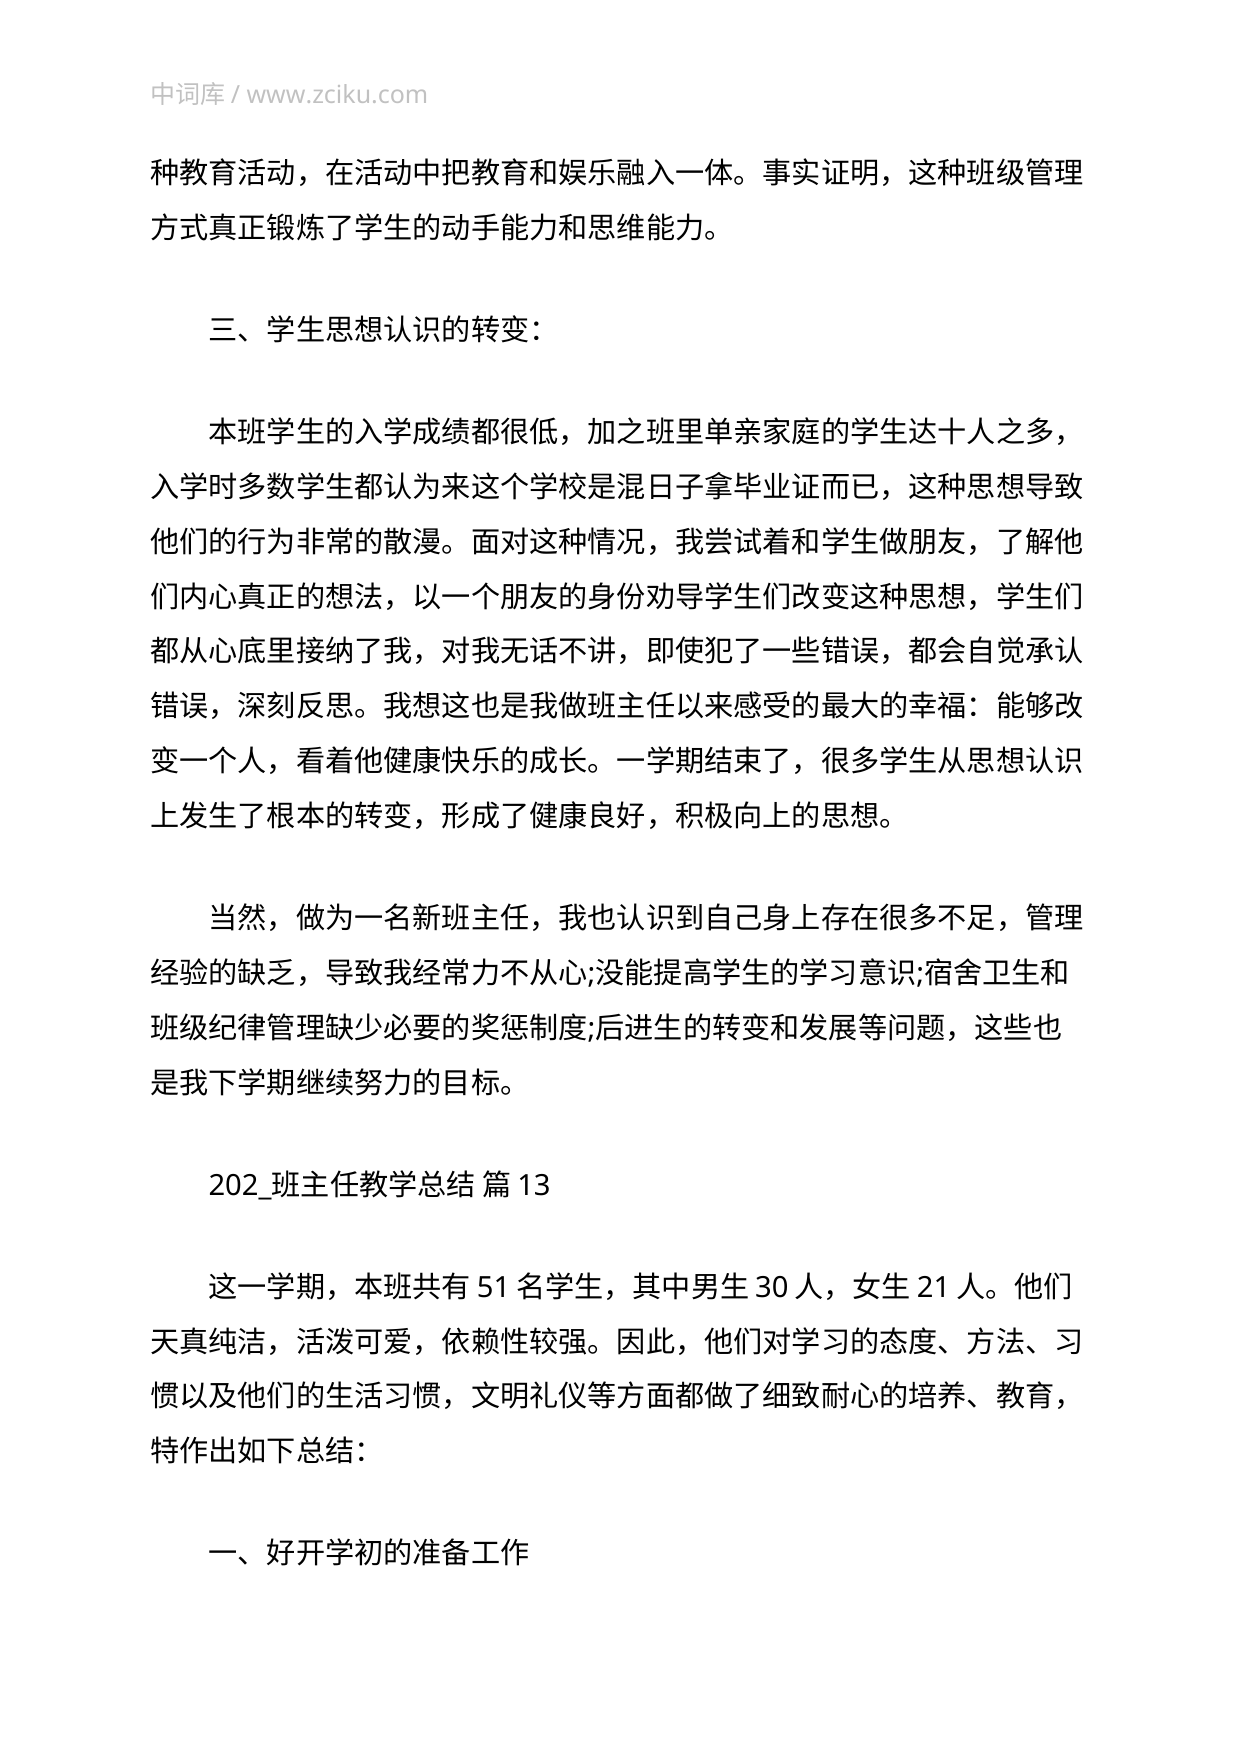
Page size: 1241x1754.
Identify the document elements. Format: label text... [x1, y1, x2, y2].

text 这一学期，本班共有51名学生，其中男生30人，女生21人。他们天真纯洁，活泼可爱，依赖性较强。因此，他们对学习的态度、方法、习惯以及他们的生活习惯，文明礼仪等方面都做了细致耐心的培养、教育，特作出如下总结： [150, 1263, 1090, 1470]
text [150, 150, 1090, 247]
text 202_班主任教学总结 篇13 [150, 1161, 1090, 1203]
text 三、学生思想认识的转变： [150, 307, 1090, 349]
text 当然，做为一名新班主任，我也认识到自己身上存在很多不足，管理经验的缺乏，导致我经常力不从心;没能提高学生的学习意识;宿舍卫生和班级纪律管理缺少必要的奖惩制度;后进生的转变和发展等问题，这些也是我下学期继续努力的目标。 [150, 894, 1090, 1102]
text 一、好开学初的准备工作 [150, 1530, 1090, 1572]
text 本班学生的入学成绩都很低，加之班里单亲家庭的学生达十人之多，入学时多数学生都认为来这个学校是混日子拿毕业证而已，这种思想导致他们的行为非常的散漫。面对这种情况，我尝试着和学生做朋友，了解他们内心真正的想法，以一个朋友的身份劝导学生们改变这种思想，学生们都从心底里接纳了我，对我无话不讲，即使犯了一些错误，都会自觉承认错误，深刻反思。我想这也是我做班主任以来感受的最大的幸福：能够改变一个人，看着他健康快乐的成长。一学期结束了，很多学生从思想认识上发生了根本的转变，形成了健康良好，积极向上的思想。 [150, 408, 1090, 835]
